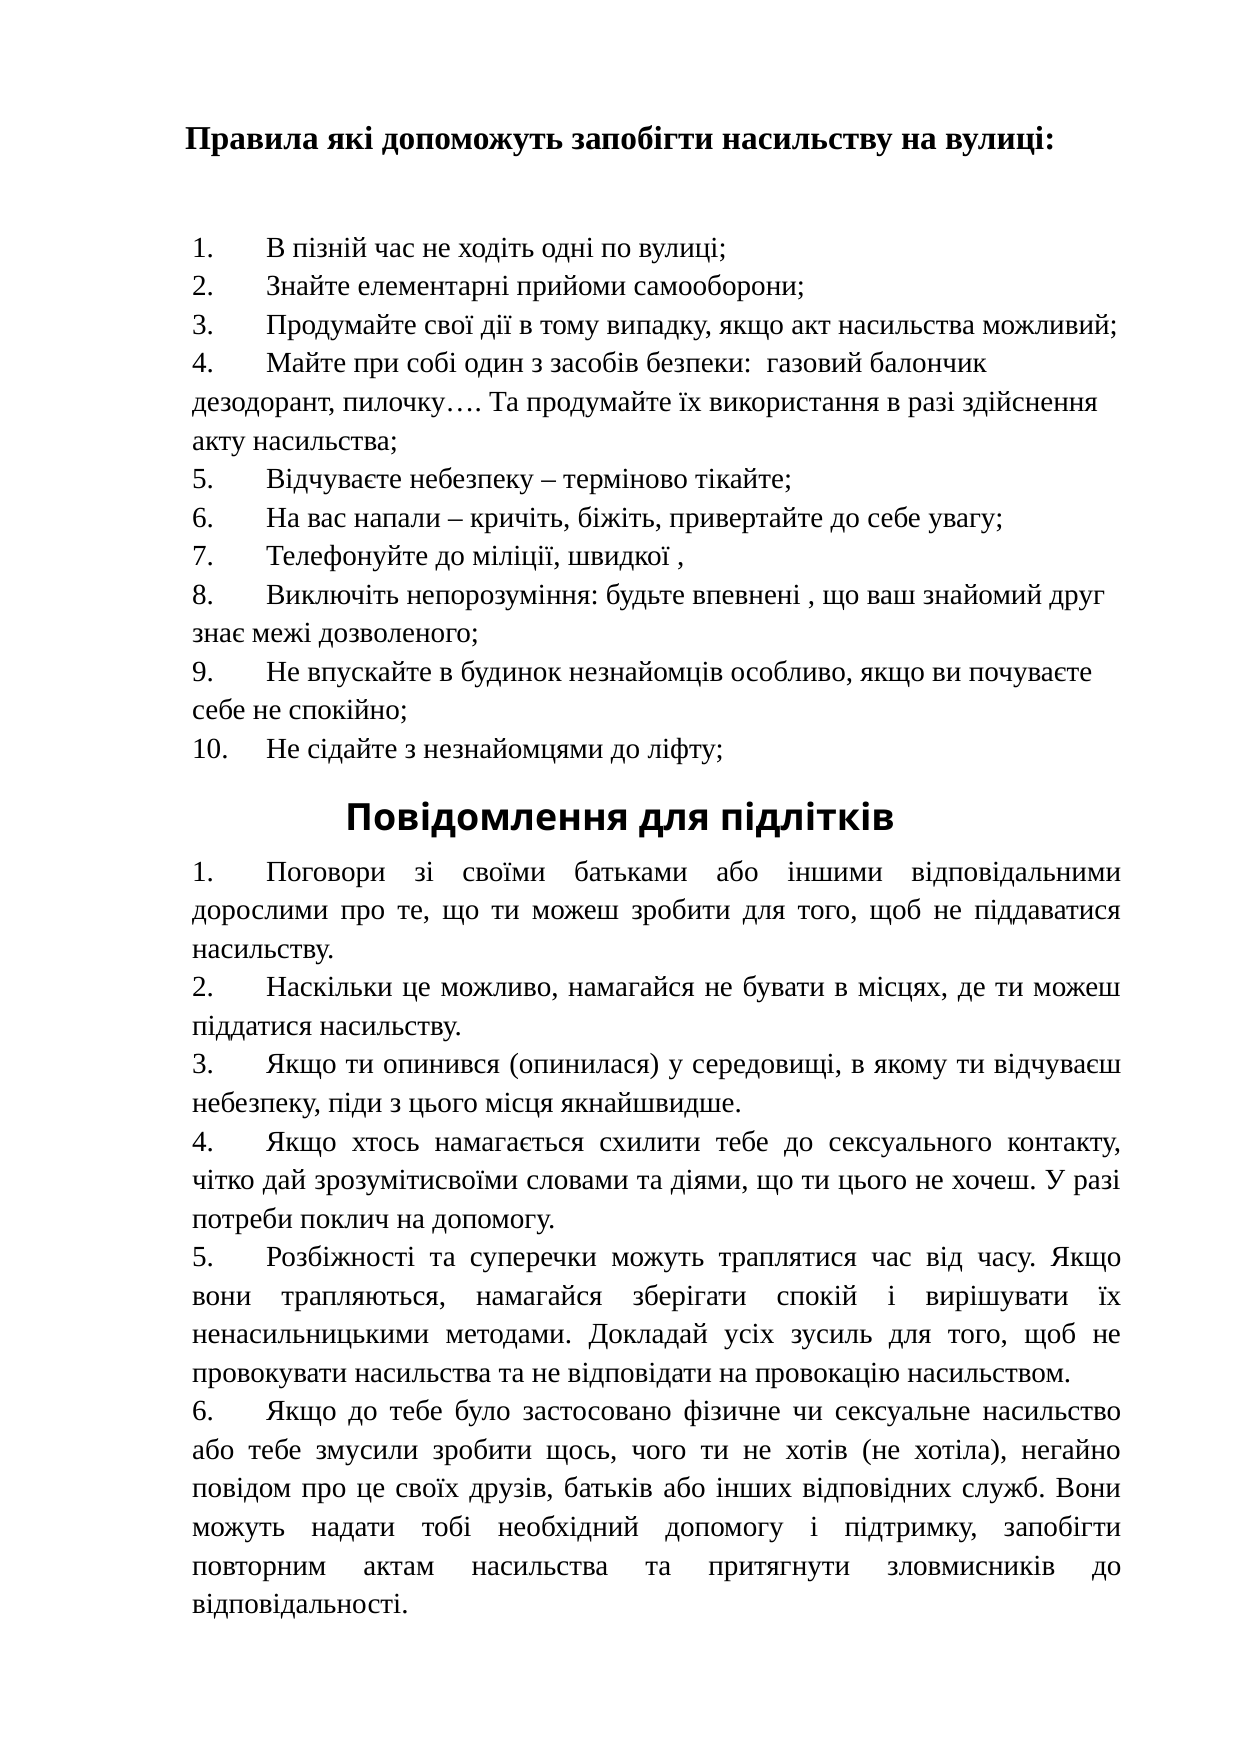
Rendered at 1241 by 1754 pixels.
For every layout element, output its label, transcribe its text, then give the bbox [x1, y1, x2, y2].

list Не сідайте з незнайомцями до ліфту; [192, 731, 1122, 764]
list Не впускайте в будинок незнайомців особливо, якщо ви почуваєте себе не спокійно; [192, 654, 1122, 726]
list Продумайте свої дії в тому випадку, якщо акт насильства можливий; [192, 307, 1122, 341]
list Відчуваєте небезпеку – терміново тікайте; [192, 461, 1122, 495]
list На вас напали – кричіть, біжіть, привертайте до себе увагу; [192, 500, 1122, 533]
list Наскільки це можливо, намагайся не бувати в місцях, де ти можеш піддатися насильству. [192, 969, 1122, 1042]
list В пізній час не ходіть одні по вулиці; [192, 230, 1122, 263]
list Майте при собі один з засобів безпеки: газовий балончик дезодорант, пилочку…. Та продумайте їх використання в разі здійснення акту насильства; [192, 346, 1122, 456]
list Якщо до тебе було застосовано фізичне чи сексуальне насильство або тебе змусили зробити щось, чого ти не хотів (не хотіла), негайно повідом про це своїх друзів, батьків або інших відповідних служб. Вони можуть надати тобі необхідний допомогу і підтримку, запобігти повторним актам насильства та притягнути зловмисників до відповідальності. [192, 1393, 1122, 1620]
list Виключіть непорозуміння: будьте впевнені , що ваш знайомий друг знає межі дозволеного; [192, 577, 1122, 649]
text Правила які допоможуть запобігти насильству на вулиці: [118, 118, 1122, 156]
list Якщо ти опинився (опинилася) у середовищі, в якому ти відчуваєш небезпеку, піди з цього місця якнайшвидше. [192, 1047, 1122, 1119]
list Знайте елементарні прийоми самооборони; [192, 268, 1122, 302]
list Розбіжності та суперечки можуть траплятися час від часу. Якщо вони трапляються, намагайся зберігати спокій і вирішувати їх ненасильницькими методами. Докладай усіх зусиль для того, щоб не провокувати насильства та не відповідати на провокацію насильством. [192, 1239, 1122, 1388]
list Поговори зі своїми батьками або іншими відповідальними дорослими про те, що ти можеш зробити для того, щоб не піддаватися насильству. [192, 854, 1122, 964]
list Якщо хтось намагається схилити тебе до сексуального контакту, чітко дай зрозумітисвоїми словами та діями, що ти цього не хочеш. У разі потреби поклич на допомогу. [192, 1124, 1122, 1234]
subtitle Повідомлення для підлітків [118, 790, 1122, 841]
list Телефонуйте до міліції, швидкої , [192, 538, 1122, 572]
